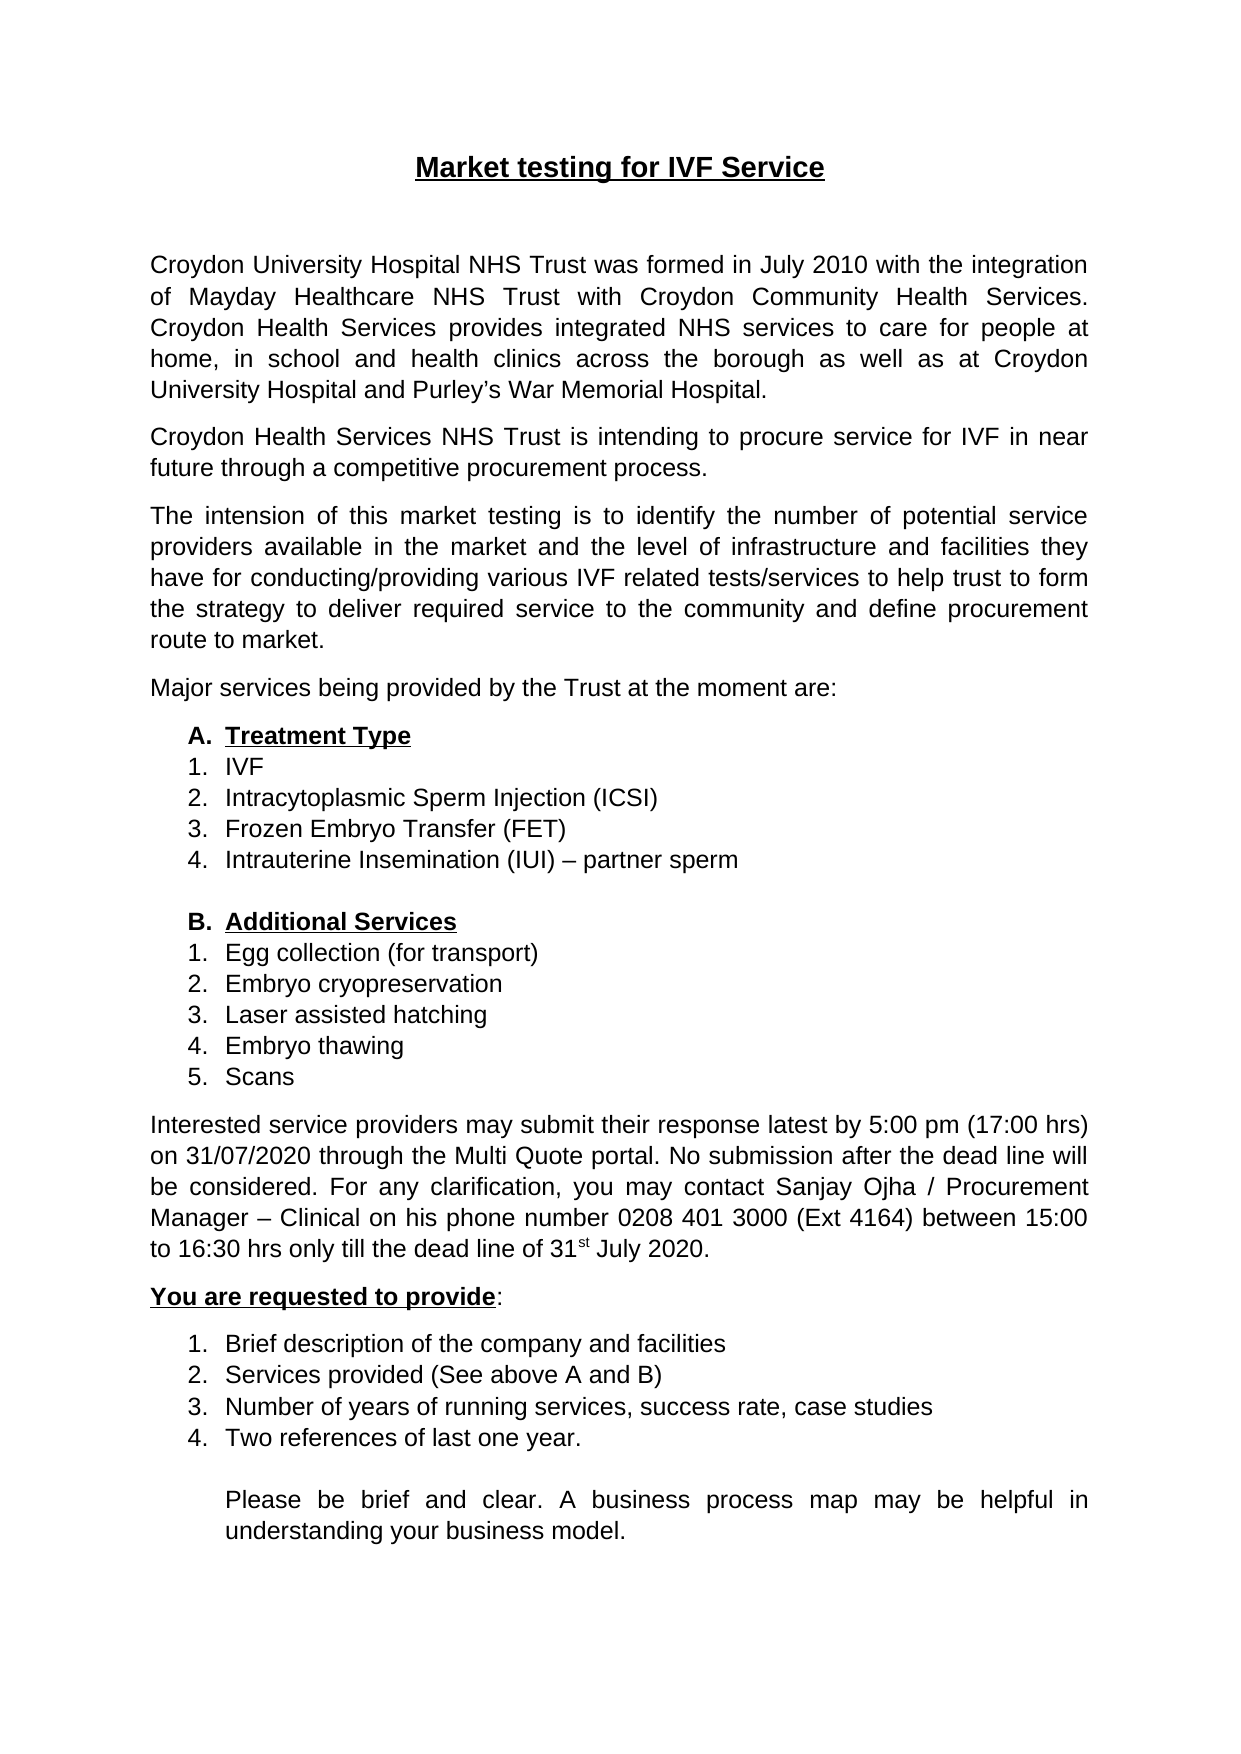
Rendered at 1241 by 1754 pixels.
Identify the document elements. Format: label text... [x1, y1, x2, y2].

list Embryo cryopreservation [187, 969, 1090, 998]
list Additional Services [187, 907, 1090, 936]
text Croydon Health Services NHS Trust is intending to procure service for IVF in near future through a competitive procurement process. [150, 422, 1090, 482]
list Egg collection (for transport) [187, 938, 1090, 967]
list Treatment Type [187, 721, 1090, 749]
list Embryo thawing [187, 1031, 1090, 1060]
text Market testing for IVF Service [150, 150, 1090, 183]
text Interested service providers may submit their response latest by 5:00 pm (17:00 hrs) on 31/07/2020 through the Multi Quote portal. No submission after the dead line will be considered. For any clarification, you may contact Sanjay Ojha / Procurement Manager – Clinical on his phone number 0208 401 3000 (Ext 4164) between 15:00 to 16:30 hrs only till the dead line of 31st July 2020. [150, 1110, 1090, 1263]
list Services provided (See above A and B) [187, 1361, 1090, 1389]
list Two references of last one year. [187, 1423, 1090, 1451]
list Please be brief and clear. A business process map may be helpful in understanding your business model. [225, 1485, 1090, 1544]
list Intracytoplasmic Sperm Injection (ICSI) [187, 783, 1090, 812]
list Number of years of running services, success rate, case studies [187, 1392, 1090, 1420]
list Intrauterine Insemination (IUI) – partner sperm [187, 845, 1090, 874]
list Frozen Embryo Transfer (FET) [187, 814, 1090, 843]
list Brief description of the company and facilities [187, 1329, 1090, 1358]
list IVF [187, 752, 1090, 781]
text The intension of this market testing is to identify the number of potential service providers available in the market and the level of infrastructure and facilities they have for conducting/providing various IVF related tests/services to help trust to form the strategy to deliver required service to the community and define procurement route to market. [150, 501, 1090, 654]
list Laser assisted hatching [187, 1000, 1090, 1029]
list Scans [187, 1062, 1090, 1091]
text Croydon University Hospital NHS Trust was formed in July 2010 with the integration of Mayday Healthcare NHS Trust with Croydon Community Health Services. Croydon Health Services provides integrated NHS services to care for people at home, in school and health clinics across the borough as well as at Croydon University Hospital and Purley’s War Memorial Hospital. [150, 251, 1090, 403]
text Major services being provided by the Trust at the moment are: [150, 673, 1090, 702]
text You are requested to provide: [150, 1282, 1090, 1311]
